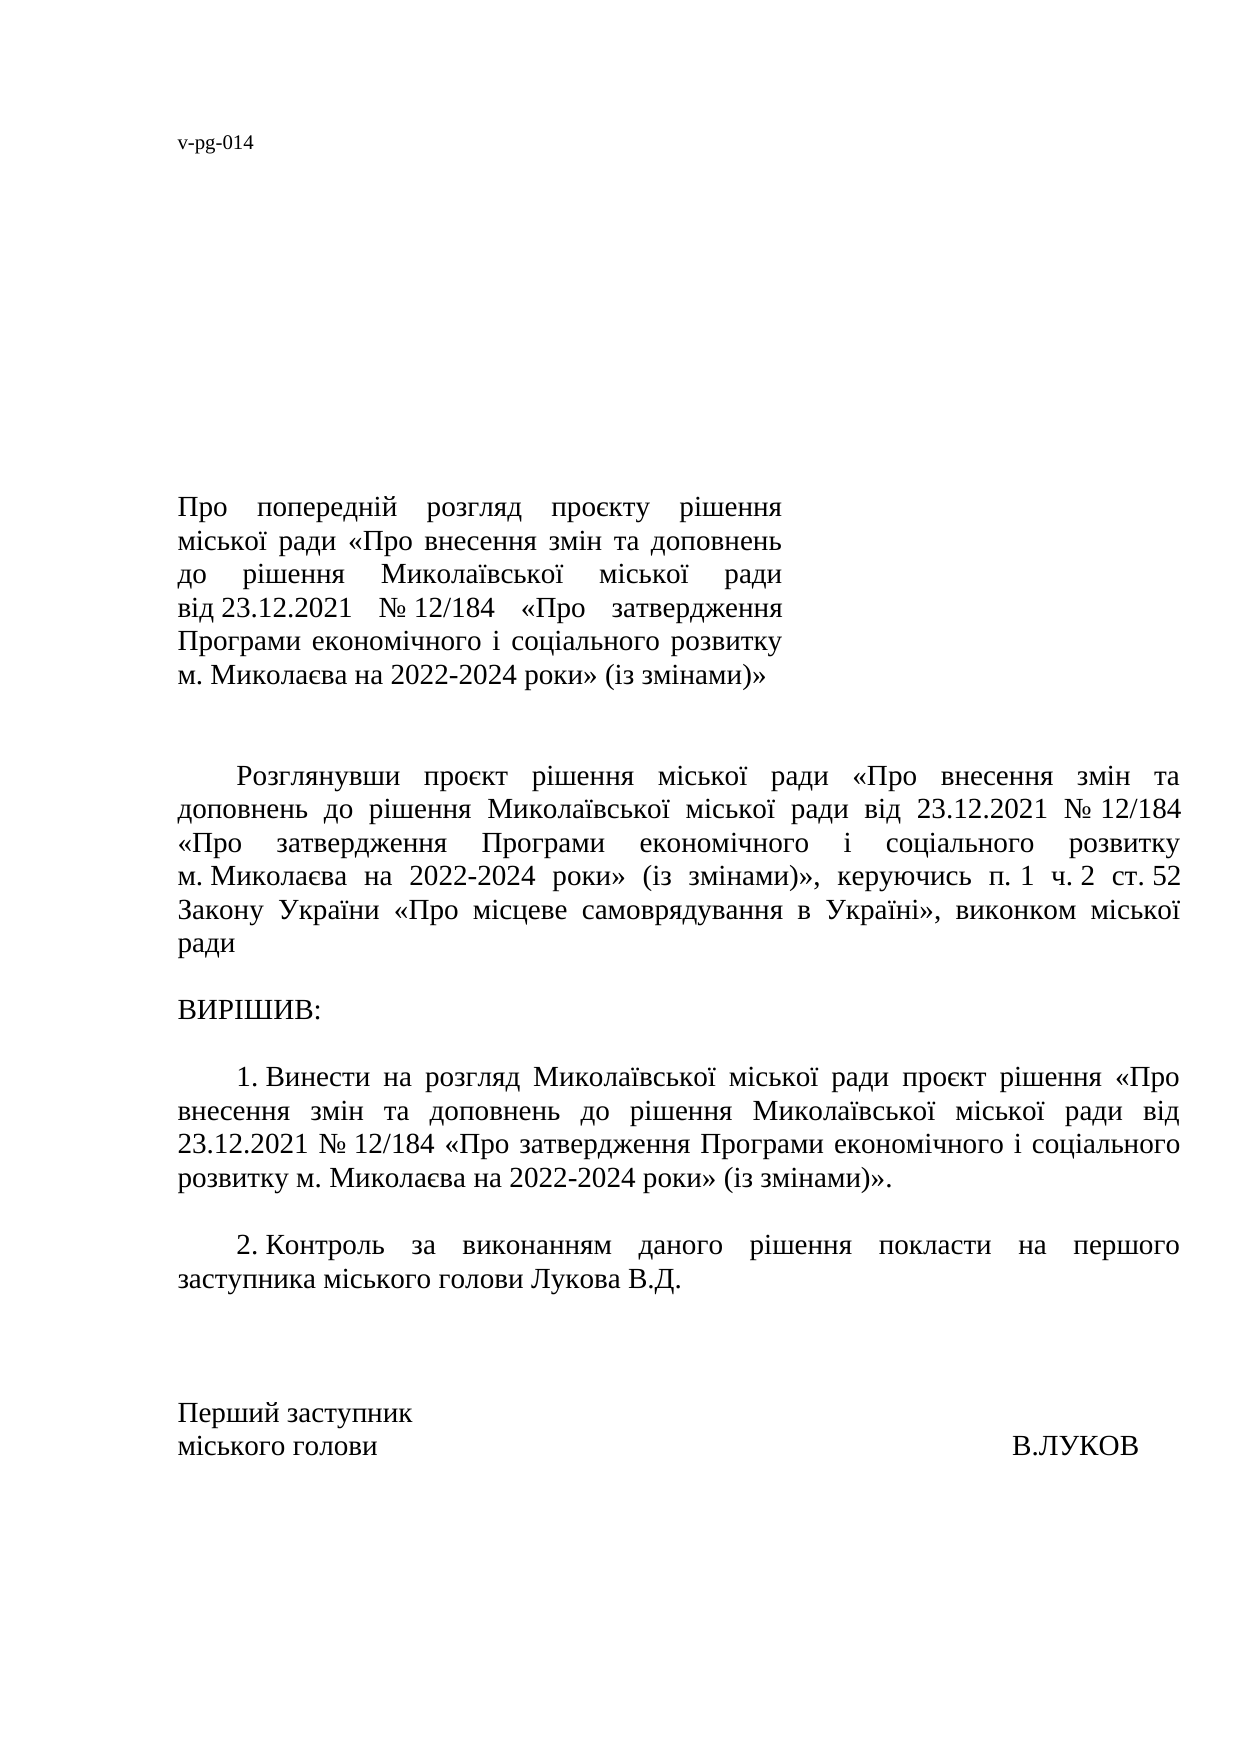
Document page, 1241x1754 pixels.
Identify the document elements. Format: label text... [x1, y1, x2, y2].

text ВИРІШИВ: [177, 992, 1181, 1026]
text Перший заступник [177, 1395, 1181, 1428]
text Розглянувши проєкт рішення міської ради «Про внесення змін та доповнень до рішення Миколаївської міської ради від 23.12.2021 № 12/184 «Про затвердження Програми економічного і соціального розвитку м. Миколаєва на 2022-2024 роки» (із змінами)», керуючись п. 1 ч. 2 ст. 52 Закону України «Про місцеве самоврядування в Україні», виконком міської ради [177, 758, 1181, 959]
text Про попередній розгляд проєкту рішення міської ради «Про внесення змін та доповнень до рішення Миколаївської міської ради від 23.12.2021 № 12/184 «Про затвердження Програми економічного і соціального розвитку м. Миколаєва на 2022-2024 роки» (із змінами)» [177, 489, 783, 691]
text міського голови В.ЛУКОВ [177, 1428, 1181, 1462]
text v-pg-014 [177, 130, 1181, 154]
text 1. Винести на розгляд Миколаївської міської ради проєкт рішення «Про внесення змін та доповнень до рішення Миколаївської міської ради від 23.12.2021 № 12/184 «Про затвердження Програми економічного і соціального розвитку м. Миколаєва на 2022-2024 роки» (із змінами)». [177, 1059, 1181, 1194]
text 2. Контроль за виконанням даного рішення покласти на першого заступника міського голови Лукова В.Д. [177, 1227, 1181, 1294]
